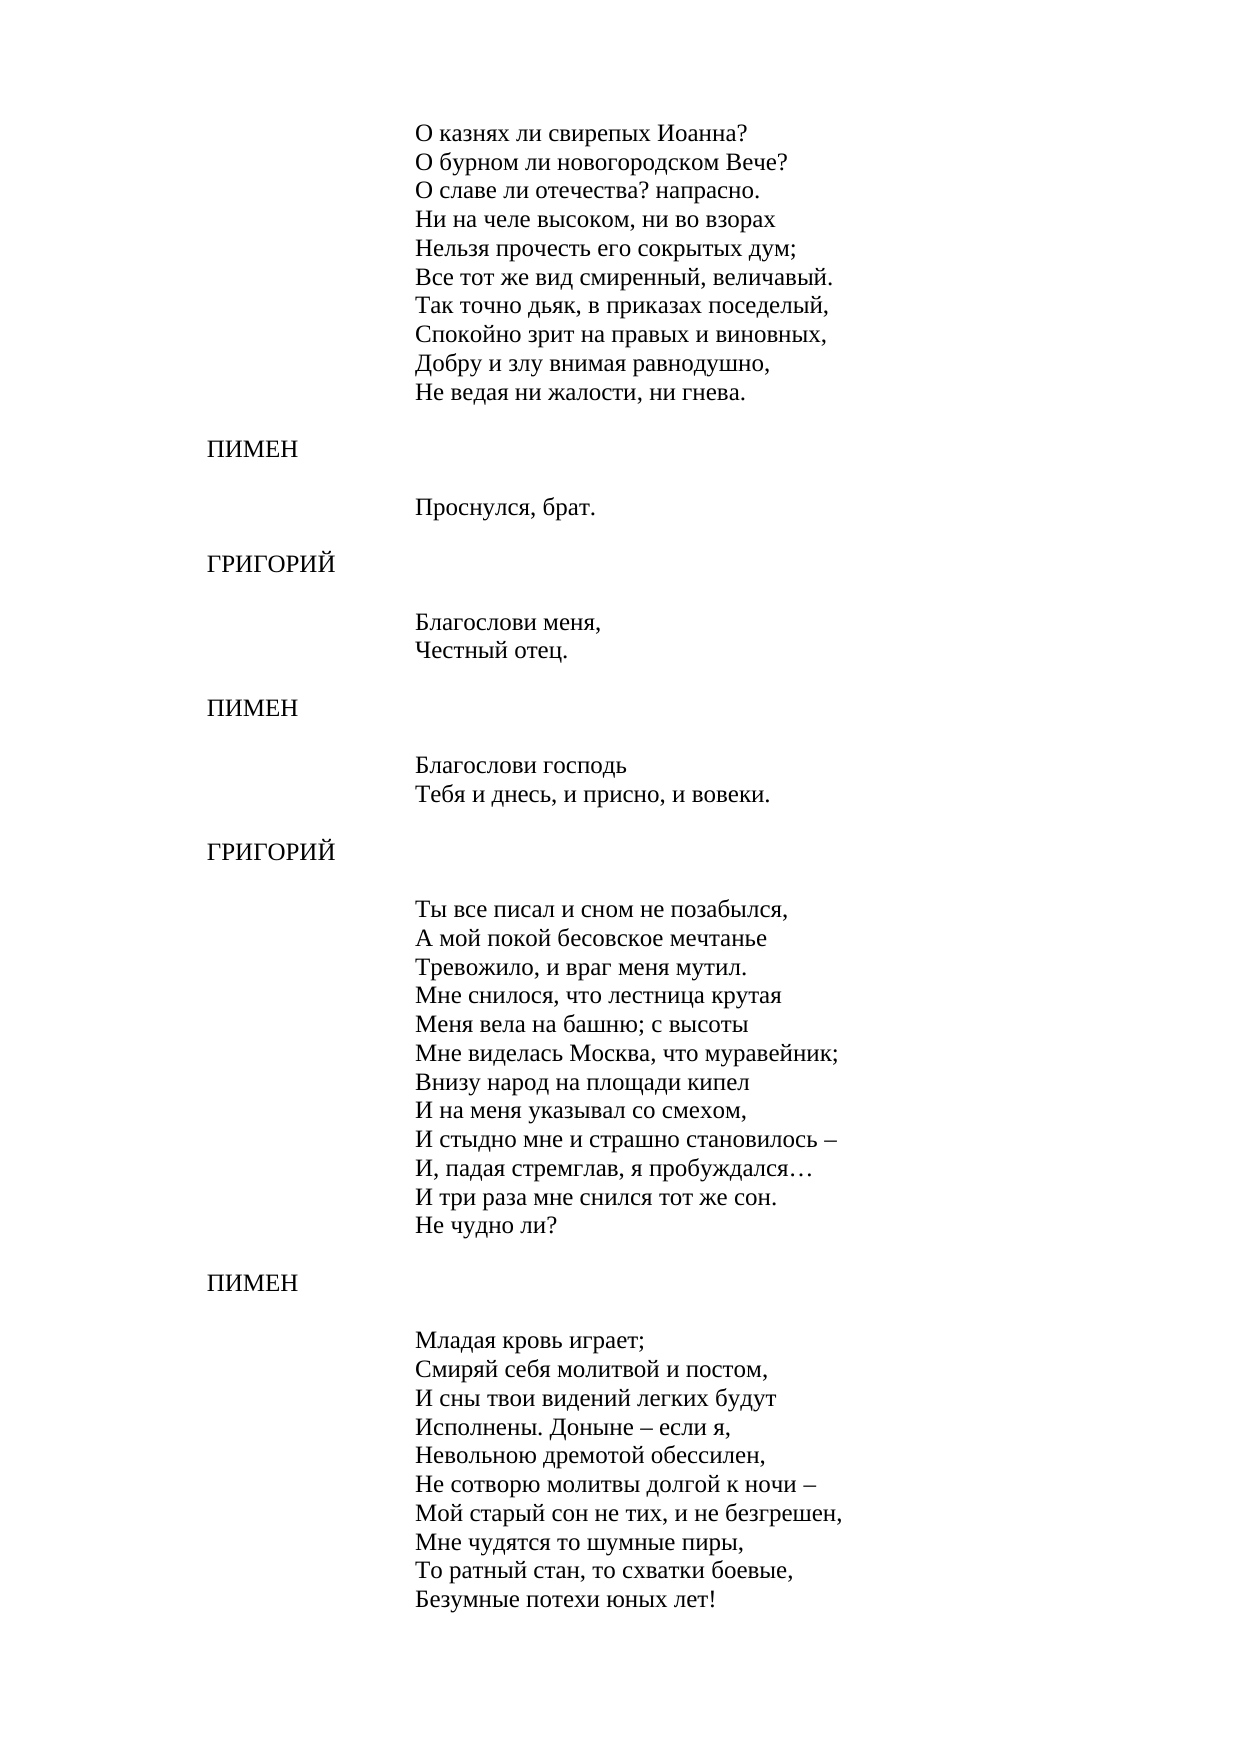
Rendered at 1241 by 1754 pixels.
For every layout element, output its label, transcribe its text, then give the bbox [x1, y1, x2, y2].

text Ни на челе высоком, ни во взорах [356, 204, 1089, 233]
text Не чудно ли? [356, 1211, 1089, 1239]
text Спокойно зрит на правых и виновных, [356, 319, 1089, 348]
text Благослови меня, [356, 607, 1089, 636]
text Невольною дремотой обессилен, [356, 1441, 1089, 1469]
text Честный отец. [356, 636, 1089, 664]
text Благослови господь [356, 751, 1089, 779]
text Исполнены. Доныне – если я, [356, 1412, 1089, 1441]
text ПИМЕН [148, 693, 1152, 722]
text Меня вела на башню; с высоты [356, 1009, 1089, 1038]
text И сны твои видений легких будут [356, 1383, 1089, 1412]
text Мне виделась Москва, что муравейник; [356, 1038, 1089, 1067]
text Не ведая ни жалости, ни гнева. [356, 377, 1089, 406]
text И три раза мне снился тот же сон. [356, 1182, 1089, 1211]
text Тебя и днесь, и присно, и вовеки. [356, 779, 1089, 808]
text То ратный стан, то схватки боевые, [356, 1556, 1089, 1584]
text И стыдно мне и страшно становилось – [356, 1124, 1089, 1153]
text И, падая стремглав, я пробуждался… [356, 1153, 1089, 1182]
text Нельзя прочесть его сокрытых дум; [356, 233, 1089, 262]
text О славе ли отечества? напрасно. [356, 176, 1089, 204]
text ГРИГОРИЙ [148, 549, 1152, 578]
text Добру и злу внимая равнодушно, [356, 348, 1089, 377]
text ПИМЕН [148, 1268, 1152, 1297]
text И на меня указывал со смехом, [356, 1096, 1089, 1124]
text Все тот же вид смиренный, величавый. [356, 262, 1089, 291]
text О казнях ли свирепых Иоанна? [356, 118, 1089, 147]
text Мне снилося, что лестница крутая [356, 981, 1089, 1009]
text Не сотворю молитвы долгой к ночи – [356, 1469, 1089, 1498]
text Ты все писал и сном не позабылся, [356, 894, 1089, 923]
text О бурном ли новогородском Вече? [356, 147, 1089, 176]
text А мой покой бесовское мечтанье [356, 923, 1089, 952]
text ГРИГОРИЙ [148, 837, 1152, 866]
text Проснулся, брат. [356, 492, 1089, 521]
text Безумные потехи юных лет! [356, 1584, 1089, 1613]
text Так точно дьяк, в приказах поседелый, [356, 291, 1089, 319]
text ПИМЕН [148, 434, 1152, 463]
text Тревожило, и враг меня мутил. [356, 952, 1089, 981]
text Младая кровь играет; [356, 1326, 1089, 1354]
text Мне чудятся то шумные пиры, [356, 1527, 1089, 1556]
text Смиряй себя молитвой и постом, [356, 1354, 1089, 1383]
text Мой старый сон не тих, и не безгрешен, [356, 1498, 1089, 1527]
text Внизу народ на площади кипел [356, 1067, 1089, 1096]
